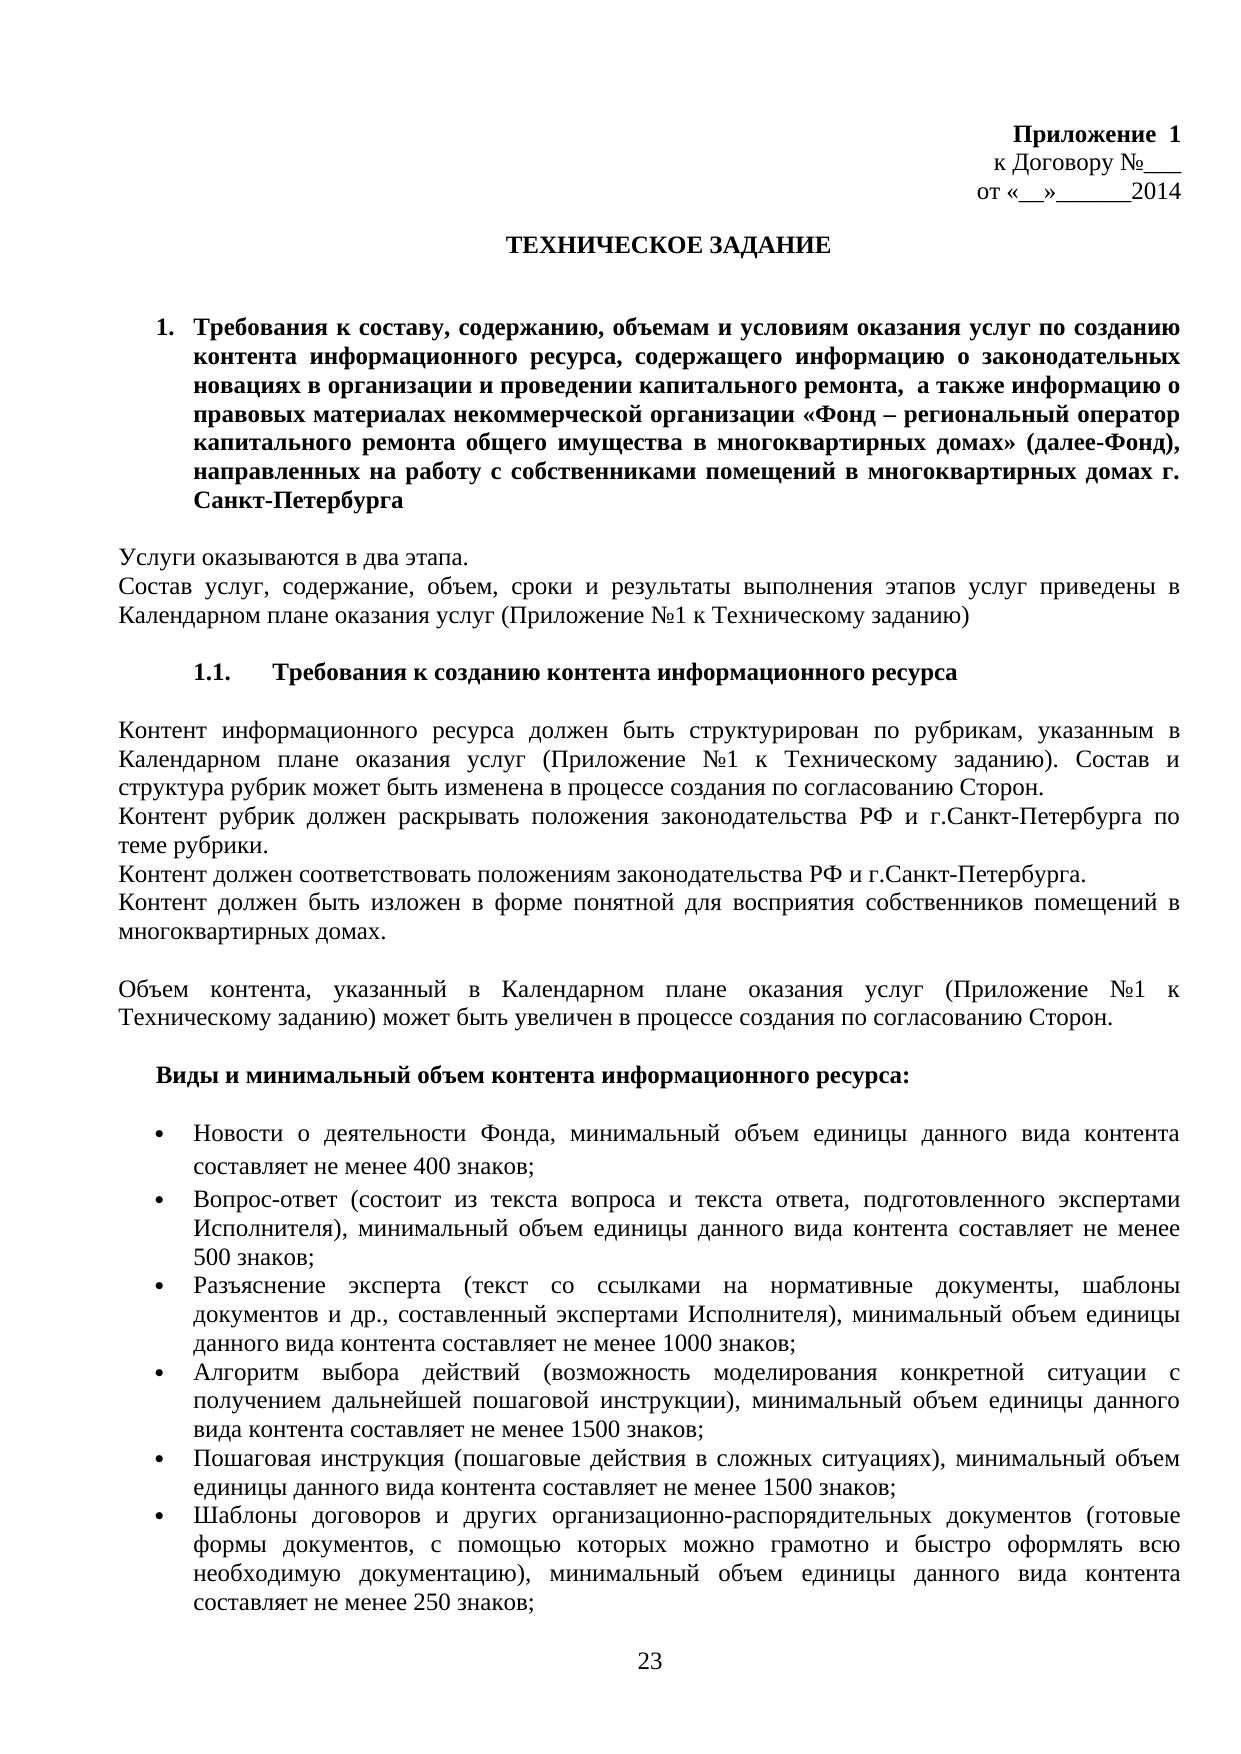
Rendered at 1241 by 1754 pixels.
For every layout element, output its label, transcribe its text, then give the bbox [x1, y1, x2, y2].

text Услуги оказываются в два этапа. [118, 542, 1181, 571]
text Контент должен соответствовать положениям законодательства РФ и г.Санкт-Петербурга. [118, 859, 1181, 887]
text Контент рубрик должен раскрывать положения законодательства РФ и г.Санкт-Петербурга по теме рубрики. [118, 801, 1181, 859]
list Пошаговая инструкция (пошаговые действия в сложных ситуациях), минимальный объем единицы данного вида контента составляет не менее 1500 знаков; [156, 1443, 1181, 1501]
text от «__»______2014 [118, 176, 1181, 205]
list Требования к составу, содержанию, объемам и условиям оказания услуг по созданию контента информационного ресурса, содержащего информацию о законодательных новациях в организации и проведении капитального ремонта, а также информацию о правовых материалах некоммерческой организации «Фонд – региональный оператор капитального ремонта общего имущества в многоквартирных домах» (далее-Фонд), направленных на работу с собственниками помещений в многоквартирных домах г. Санкт-Петербурга [156, 312, 1181, 514]
list Новости о деятельности Фонда, минимальный объем единицы данного вида контента составляет не менее 400 знаков; [156, 1118, 1181, 1180]
text Виды и минимальный объем контента информационного ресурса: [156, 1060, 1181, 1089]
list Алгоритм выбора действий (возможность моделирования конкретной ситуации c получением дальнейшей пошаговой инструкции), минимальный объем единицы данного вида контента составляет не менее 1500 знаков; [156, 1357, 1181, 1443]
list Требования к созданию контента информационного ресурса [193, 657, 1181, 686]
text к Договору №___ [118, 147, 1181, 176]
subtitle ТЕХНИЧЕСКОЕ ЗАДАНИЕ [156, 230, 1181, 259]
subtitle Приложение 1 [156, 119, 1181, 147]
list Вопрос-ответ (состоит из текста вопроса и текста ответа, подготовленного экспертами Исполнителя), минимальный объем единицы данного вида контента составляет не менее 500 знаков; [156, 1184, 1181, 1271]
text Состав услуг, содержание, объем, сроки и результаты выполнения этапов услуг приведены в Календарном плане оказания услуг (Приложение №1 к Техническому заданию) [118, 571, 1181, 629]
list Разъяснение эксперта (текст со ссылками на нормативные документы, шаблоны документов и др., составленный экспертами Исполнителя), минимальный объем единицы данного вида контента составляет не менее 1000 знаков; [156, 1271, 1181, 1357]
text Контент информационного ресурса должен быть структурирован по рубрикам, указанным в Календарном плане оказания услуг (Приложение №1 к Техническому заданию). Состав и структура рубрик может быть изменена в процессе создания по согласованию Сторон. [118, 715, 1181, 801]
list Шаблоны договоров и других организационно-распорядительных документов (готовые формы документов, с помощью которых можно грамотно и быстро оформлять всю необходимую документацию), минимальный объем единицы данного вида контента составляет не менее 250 знаков; [156, 1501, 1181, 1616]
text Объем контента, указанный в Календарном плане оказания услуг (Приложение №1 к Техническому заданию) может быть увеличен в процессе создания по согласованию Сторон. [118, 974, 1181, 1031]
text Контент должен быть изложен в форме понятной для восприятия собственников помещений в многоквартирных домах. [118, 887, 1181, 945]
